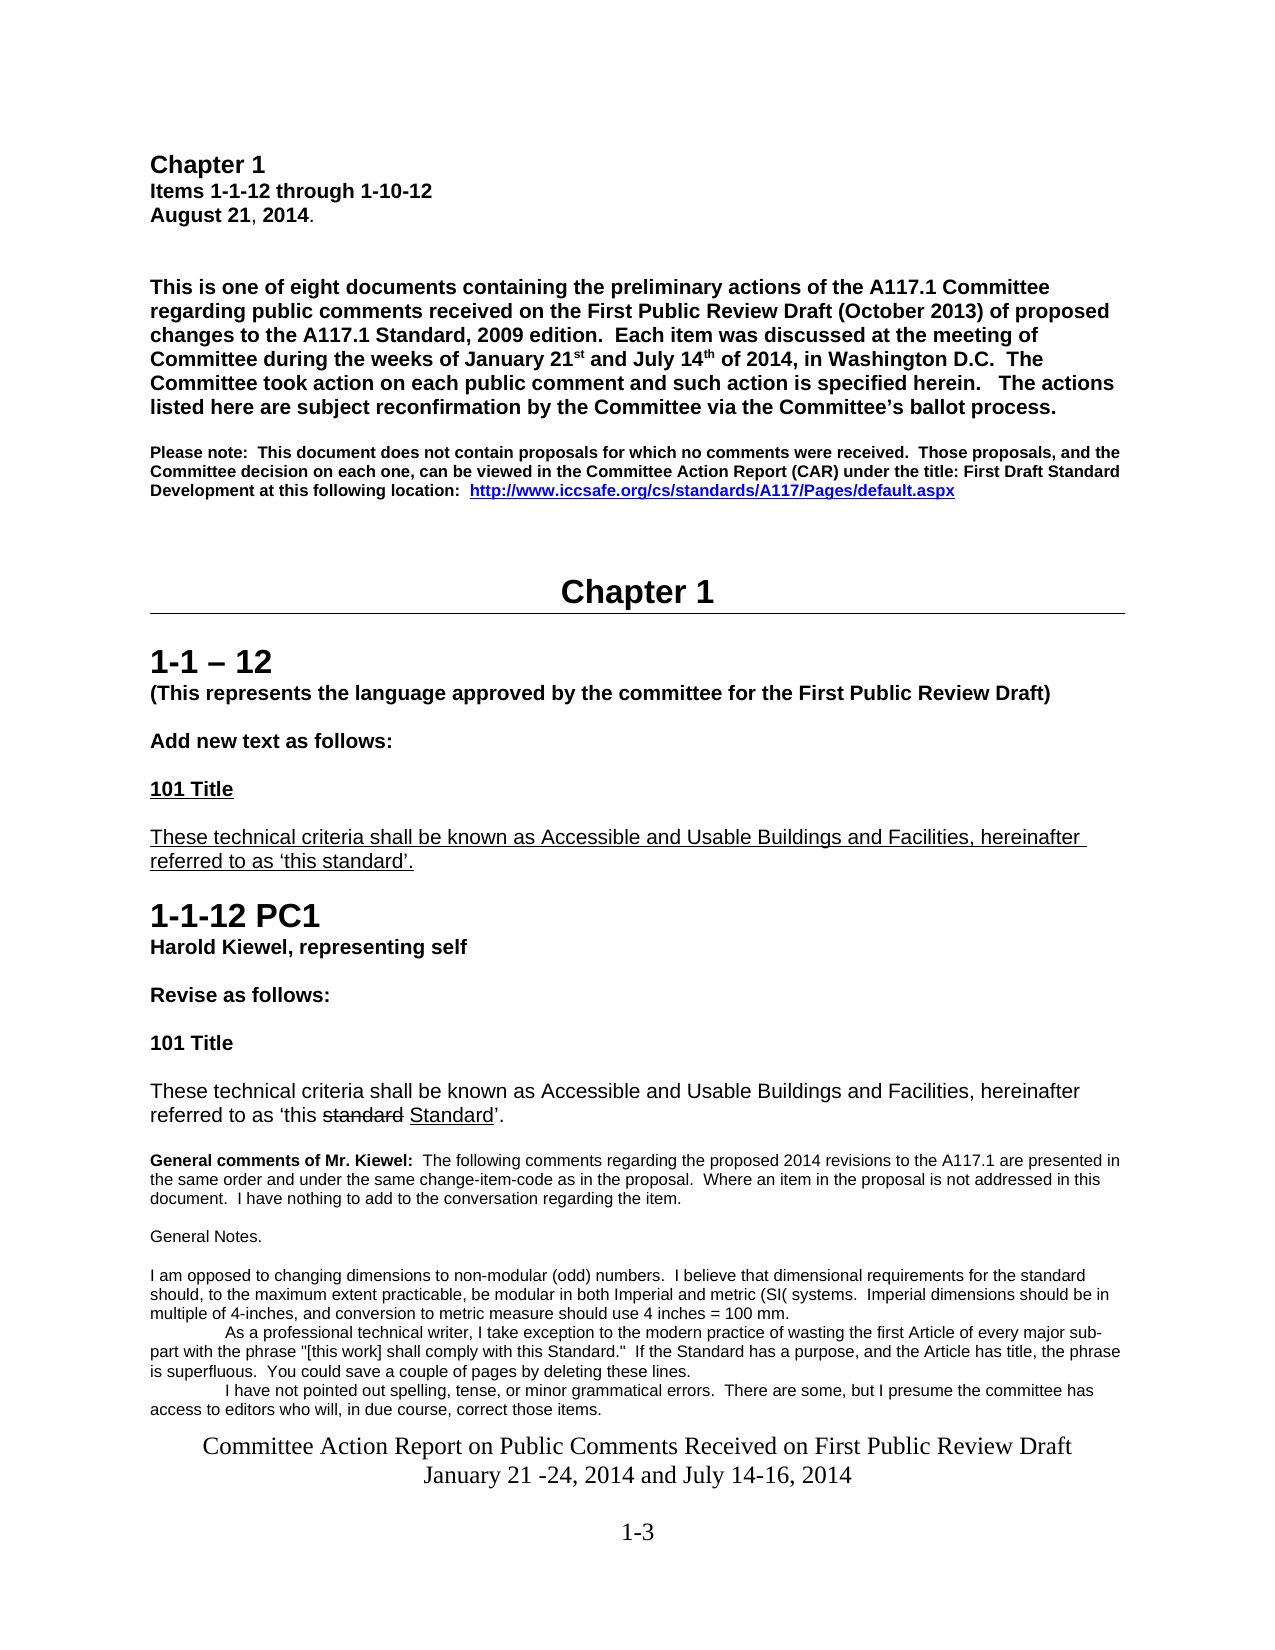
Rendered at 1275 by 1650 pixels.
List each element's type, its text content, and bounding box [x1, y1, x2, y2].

text Add new text as follows: [150, 729, 1125, 753]
text (This represents the language approved by the committee for the First Public Review Draft) [150, 681, 1125, 705]
text These technical criteria shall be known as Accessible and and Facilities, hereinafter referred to as ‘this standard Standard’. [150, 1079, 1125, 1127]
text Chapter 1 [150, 572, 1125, 613]
text 1-1-12 PC1 [150, 897, 1125, 935]
text 101 Title [150, 1031, 1125, 1055]
text Revise as follows: [150, 983, 1125, 1007]
text These technical criteria shall be known as Accessible and and Facilities, hereinafter referred to as ‘this standard’. [150, 825, 1125, 873]
text Harold Kiewel, representing self [150, 935, 1125, 959]
subtitle Items 1-1-12 through 1-10-12 [150, 179, 1125, 203]
text General comments of Mr. Kiewel: The following comments regarding the proposed 2014 revisions to the A117.1 are presented in the same order and under the same change-item-code as in the proposal. Where an item in the proposal is not addressed in this document. I have nothing to add to the conversation regarding the item. [150, 1151, 1125, 1208]
subtitle Chapter 1 [150, 150, 1125, 179]
text I have not pointed out spelling, tense, or minor grammatical errors. There are some, but I presume the committee has access to editors who will, in due course, correct those items. [150, 1381, 1125, 1419]
subtitle This is one of eight documents containing the preliminary actions of the A117.1 Committee regarding public comments received on the First Public Review Draft (October 2013) of proposed changes to the A117.1 Standard, 2009 edition. Each item was discussed at the meeting of Committee during the weeks of January 21st and July 14th of 2014, in Washington D.C. The Committee took action on each public comment and such action is specified herein. The actions listed here are subject reconfirmation by the Committee via the Committee’s ballot process. [150, 275, 1125, 419]
subtitle Please note: This document does not contain proposals for which no comments were received. Those proposals, and the Committee decision on each one, can be viewed in the Committee Action Report (CAR) under the title: First Draft Standard Development at this following location: http://www.iccsafe.org/cs/standards/A117/Pages/default.aspx [150, 443, 1125, 500]
text 1-1 – 12 [150, 642, 1125, 681]
text I am opposed to changing dimensions to non-modular (odd) numbers. I believe that dimensional requirements for the standard should, to the maximum extent practicable, be modular in both Imperial and metric (SI( systems. Imperial dimensions should be in multiple of 4-inches, and conversion to metric measure should use 4 inches = 100 mm. [150, 1266, 1125, 1323]
text General Notes. [150, 1227, 1125, 1246]
text 101 Title [150, 777, 1125, 801]
text As a professional technical writer, I take exception to the modern practice of wasting the first Article of every major sub-part with the phrase "[this work] shall comply with this Standard." If the Standard has a purpose, and the Article has title, the phrase is superfluous. You could save a couple of pages by deleting these lines. [150, 1323, 1125, 1381]
subtitle August 21, 2014. [150, 203, 1125, 227]
